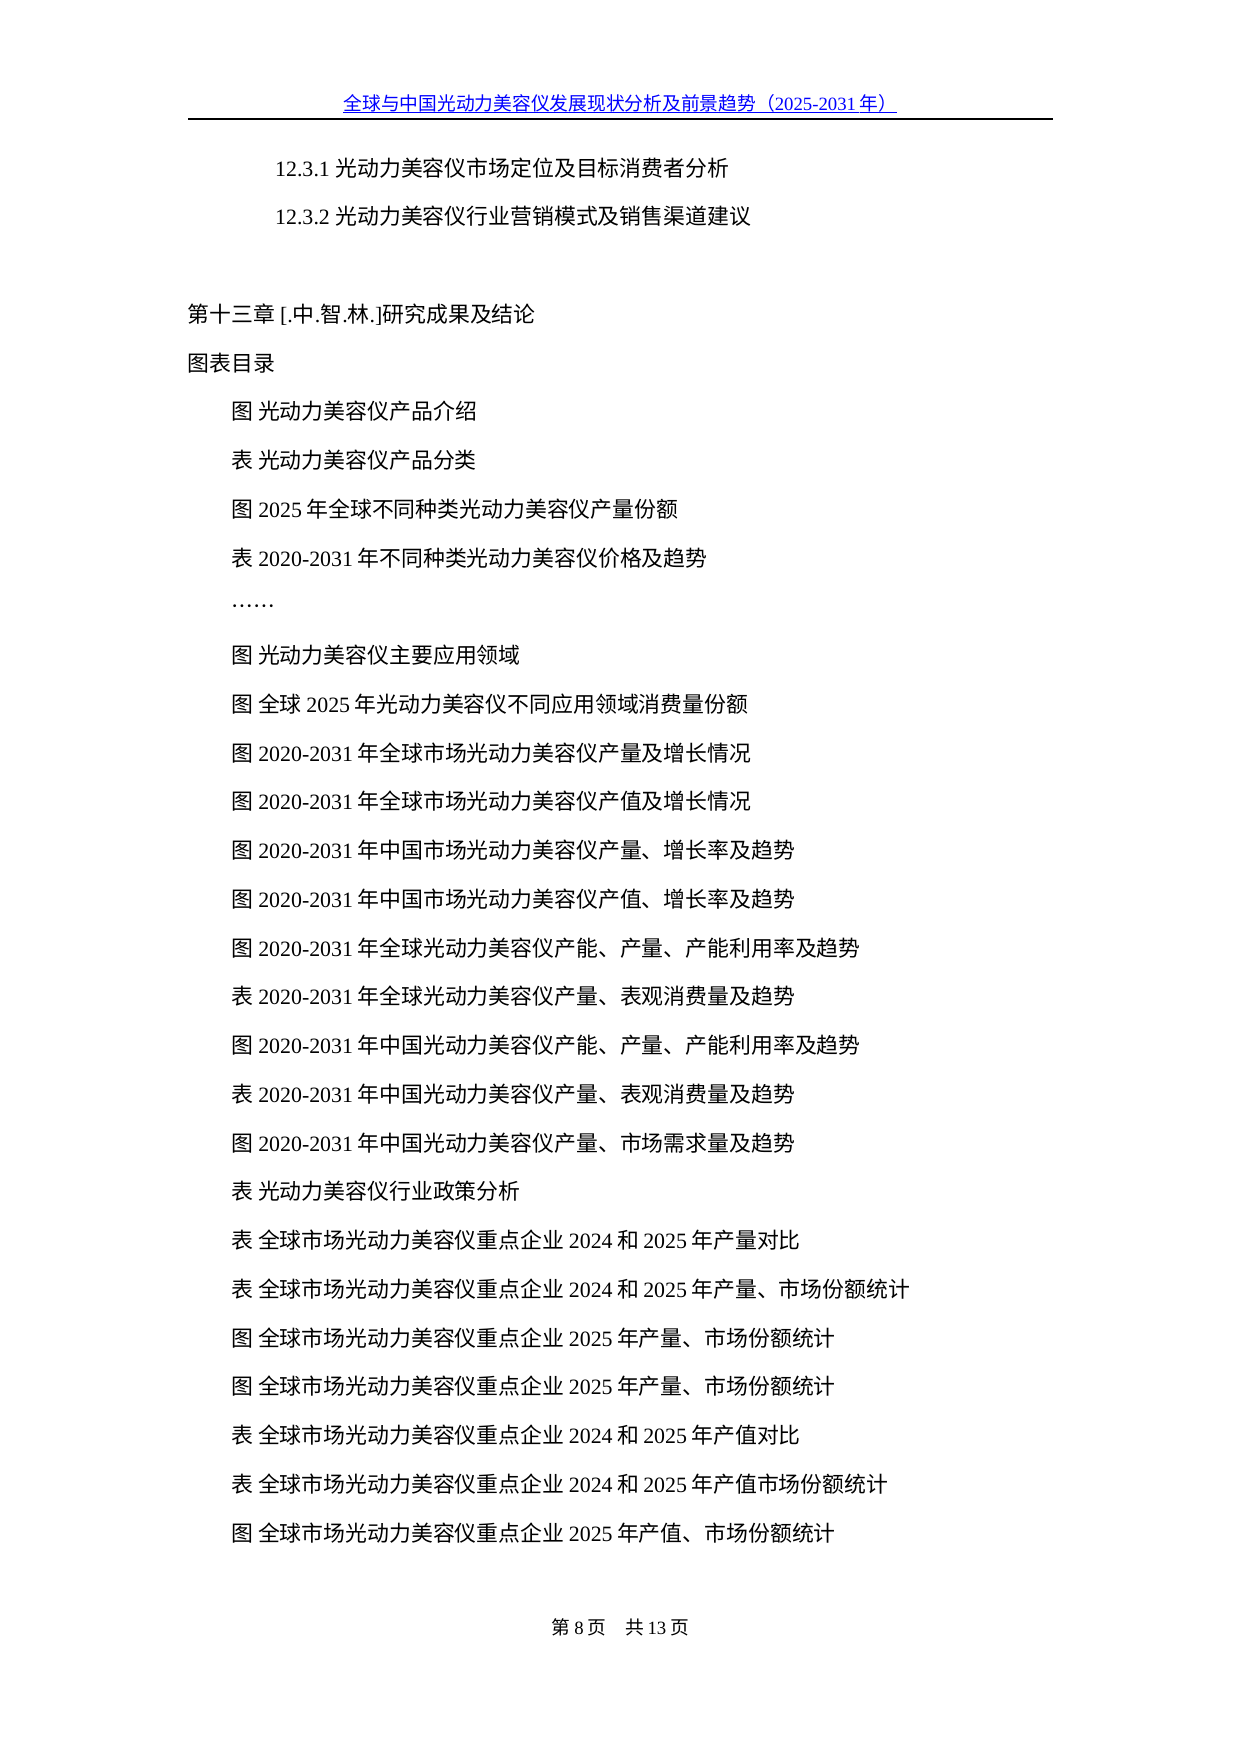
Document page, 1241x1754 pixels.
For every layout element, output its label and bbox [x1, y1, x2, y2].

text [187, 150, 1053, 1548]
